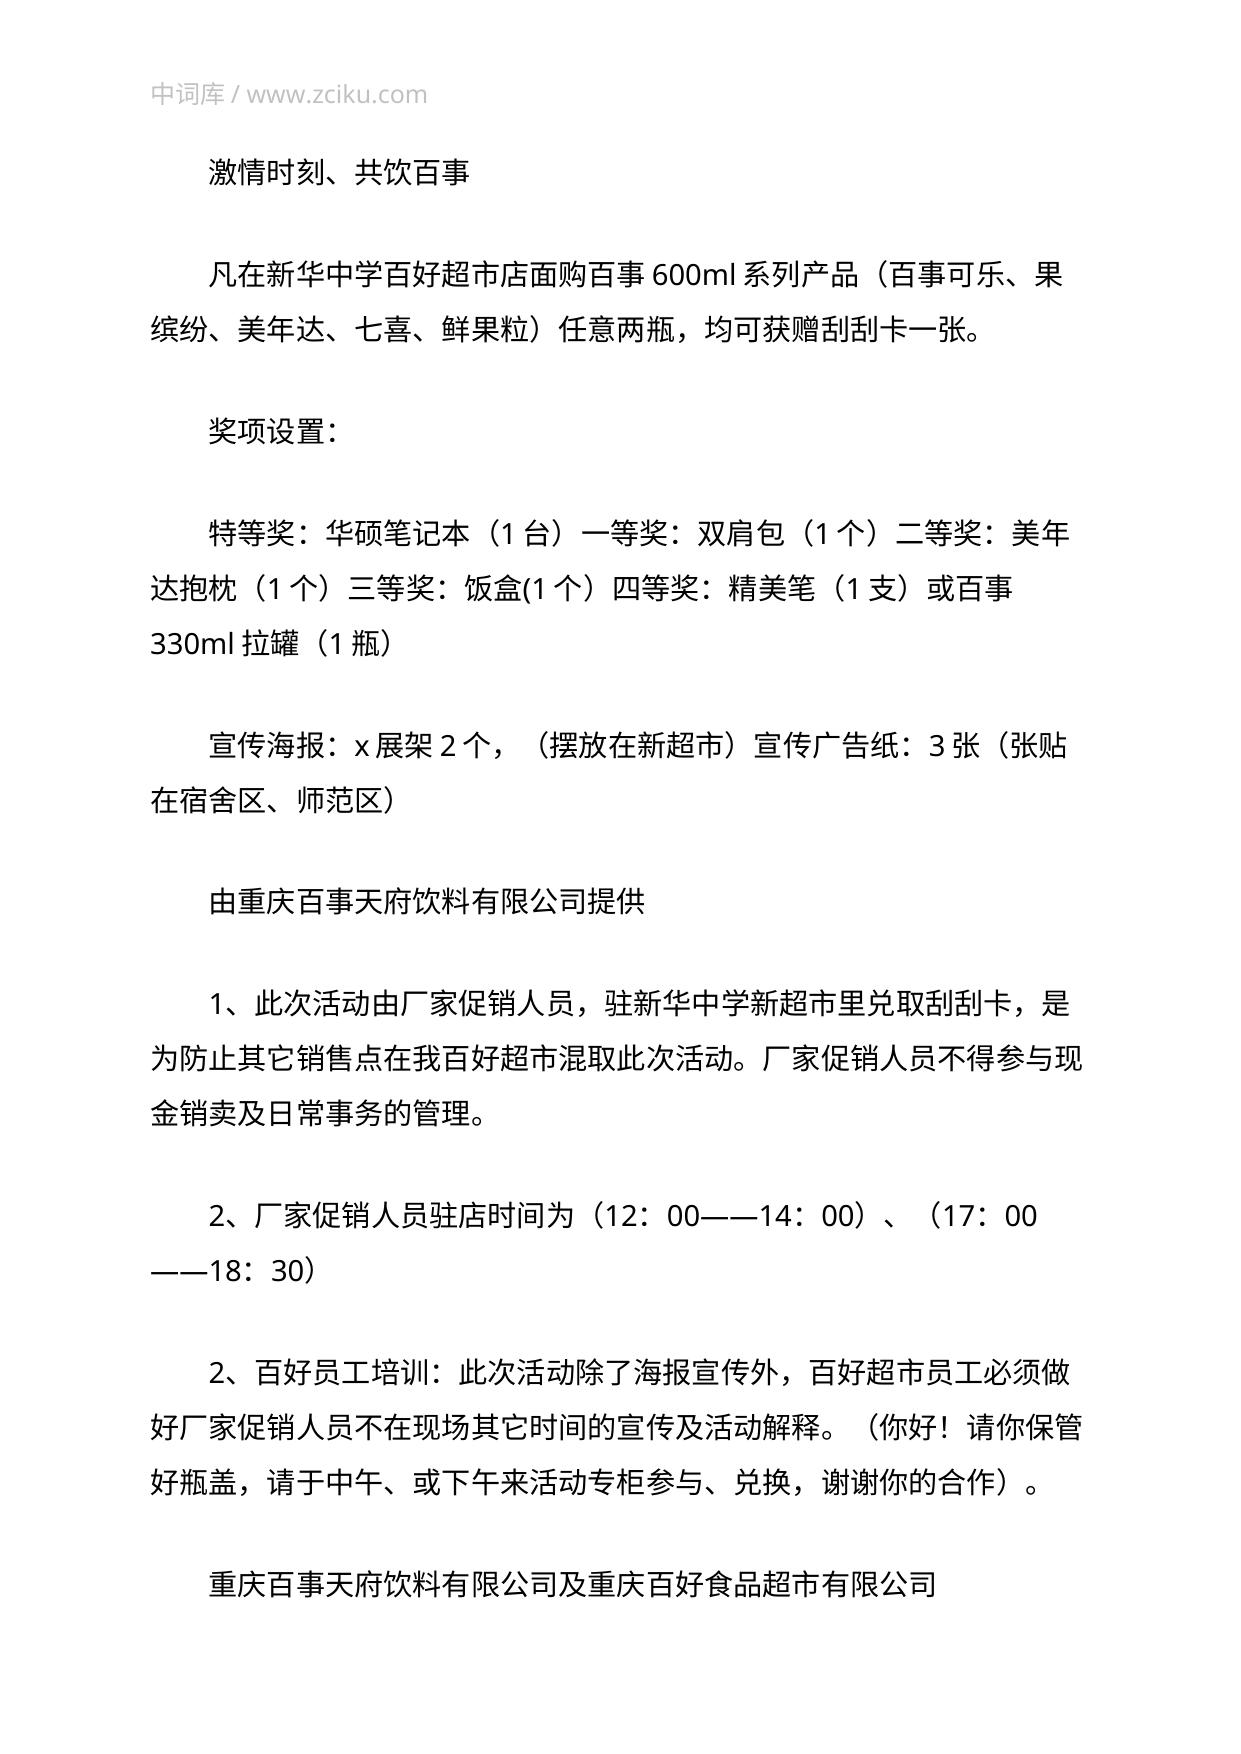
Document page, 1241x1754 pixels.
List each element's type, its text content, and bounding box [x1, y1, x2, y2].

text 2、厂家促销人员驻店时间为（12：00——14：00）、（17：00——18：30） [150, 1192, 1090, 1290]
text 2、百好员工培训：此次活动除了海报宣传外，百好超市员工必须做好厂家促销人员不在现场其它时间的宣传及活动解释。（你好！请你保管好瓶盖，请于中午、或下午来活动专柜参与、兑换，谢谢你的合作）。 [150, 1349, 1090, 1502]
text 激情时刻、共饮百事 [150, 150, 1090, 192]
text 凡在新华中学百好超市店面购百事600ml系列产品（百事可乐、果缤纷、美年达、七喜、鲜果粒）任意两瓶，均可获赠刮刮卡一张。 [150, 252, 1090, 349]
text 由重庆百事天府饮料有限公司提供 [150, 879, 1090, 921]
text 1、此次活动由厂家促销人员，驻新华中学新超市里兑取刮刮卡，是为防止其它销售点在我百好超市混取此次活动。厂家促销人员不得参与现金销卖及日常事务的管理。 [150, 981, 1090, 1133]
text 特等奖：华硕笔记本（1台）一等奖：双肩包（1个）二等奖：美年达抱枕（1个）三等奖：饭盒(1个）四等奖：精美笔（1支）或百事330ml拉罐（1瓶） [150, 510, 1090, 663]
text 奖项设置： [150, 408, 1090, 451]
text 重庆百事天府饮料有限公司及重庆百好食品超市有限公司 [150, 1561, 1090, 1603]
text 宣传海报：x展架2个，（摆放在新超市）宣传广告纸：3张（张贴在宿舍区、师范区） [150, 722, 1090, 819]
